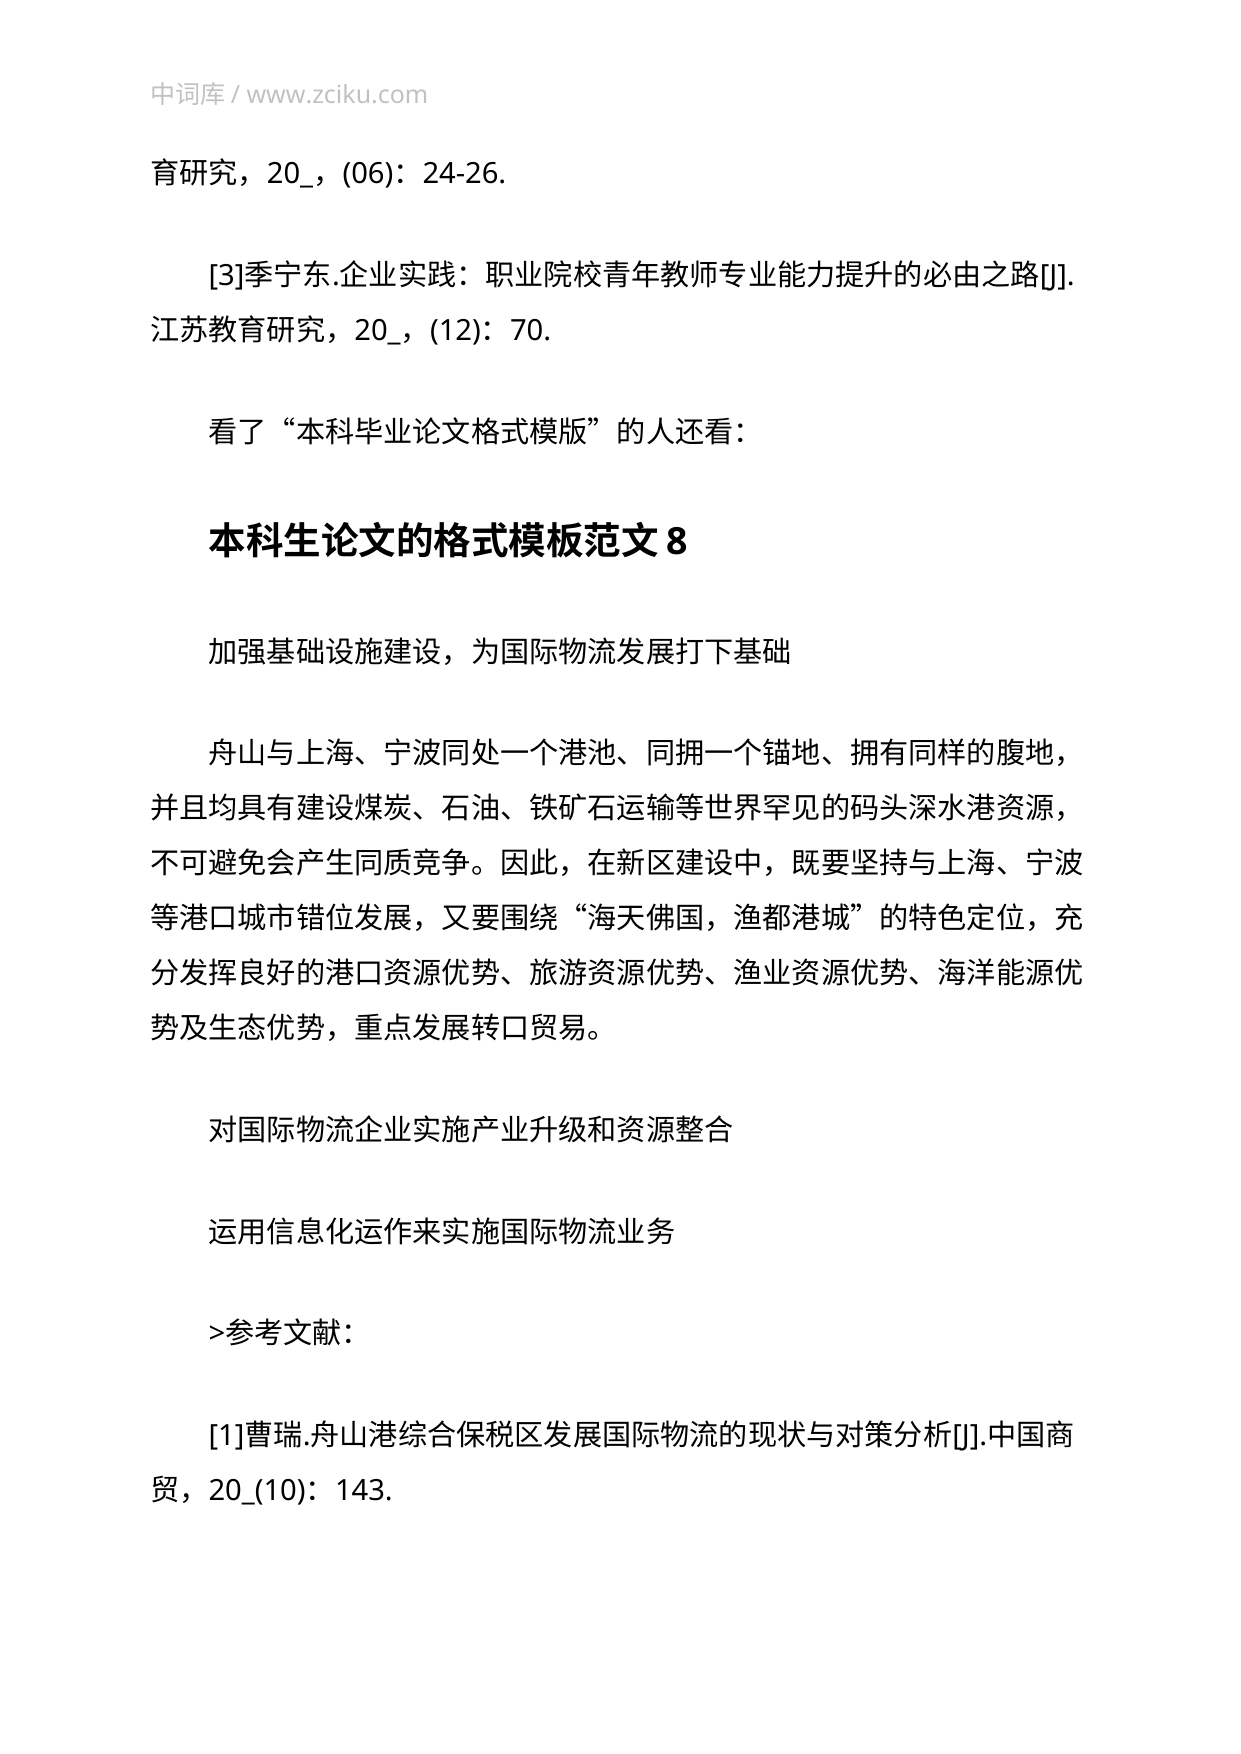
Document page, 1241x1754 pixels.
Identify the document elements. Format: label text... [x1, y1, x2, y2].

text 运用信息化运作来实施国际物流业务 [150, 1208, 1090, 1250]
text [3]季宁东.企业实践：职业院校青年教师专业能力提升的必由之路[J].江苏教育研究，20_，(12)：70. [150, 252, 1090, 349]
text 本科生论文的格式模板范文8 [150, 511, 1090, 565]
text 舟山与上海、宁波同处一个港池、同拥一个锚地、拥有同样的腹地，并且均具有建设煤炭、石油、铁矿石运输等世界罕见的码头深水港资源，不可避免会产生同质竞争。因此，在新区建设中，既要坚持与上海、宁波等港口城市错位发展，又要围绕“海天佛国，渔都港城”的特色定位，充分发挥良好的港口资源优势、旅游资源优势、渔业资源优势、海洋能源优势及生态优势，重点发展转口贸易。 [150, 730, 1090, 1047]
text 加强基础设施建设，为国际物流发展打下基础 [150, 628, 1090, 671]
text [150, 150, 1090, 192]
text [1]曹瑞.舟山港综合保税区发展国际物流的现状与对策分析[J].中国商贸，20_(10)：143. [150, 1412, 1090, 1509]
text 对国际物流企业实施产业升级和资源整合 [150, 1106, 1090, 1149]
text 看了“本科毕业论文格式模版”的人还看： [150, 409, 1090, 451]
text >参考文献： [150, 1310, 1090, 1352]
